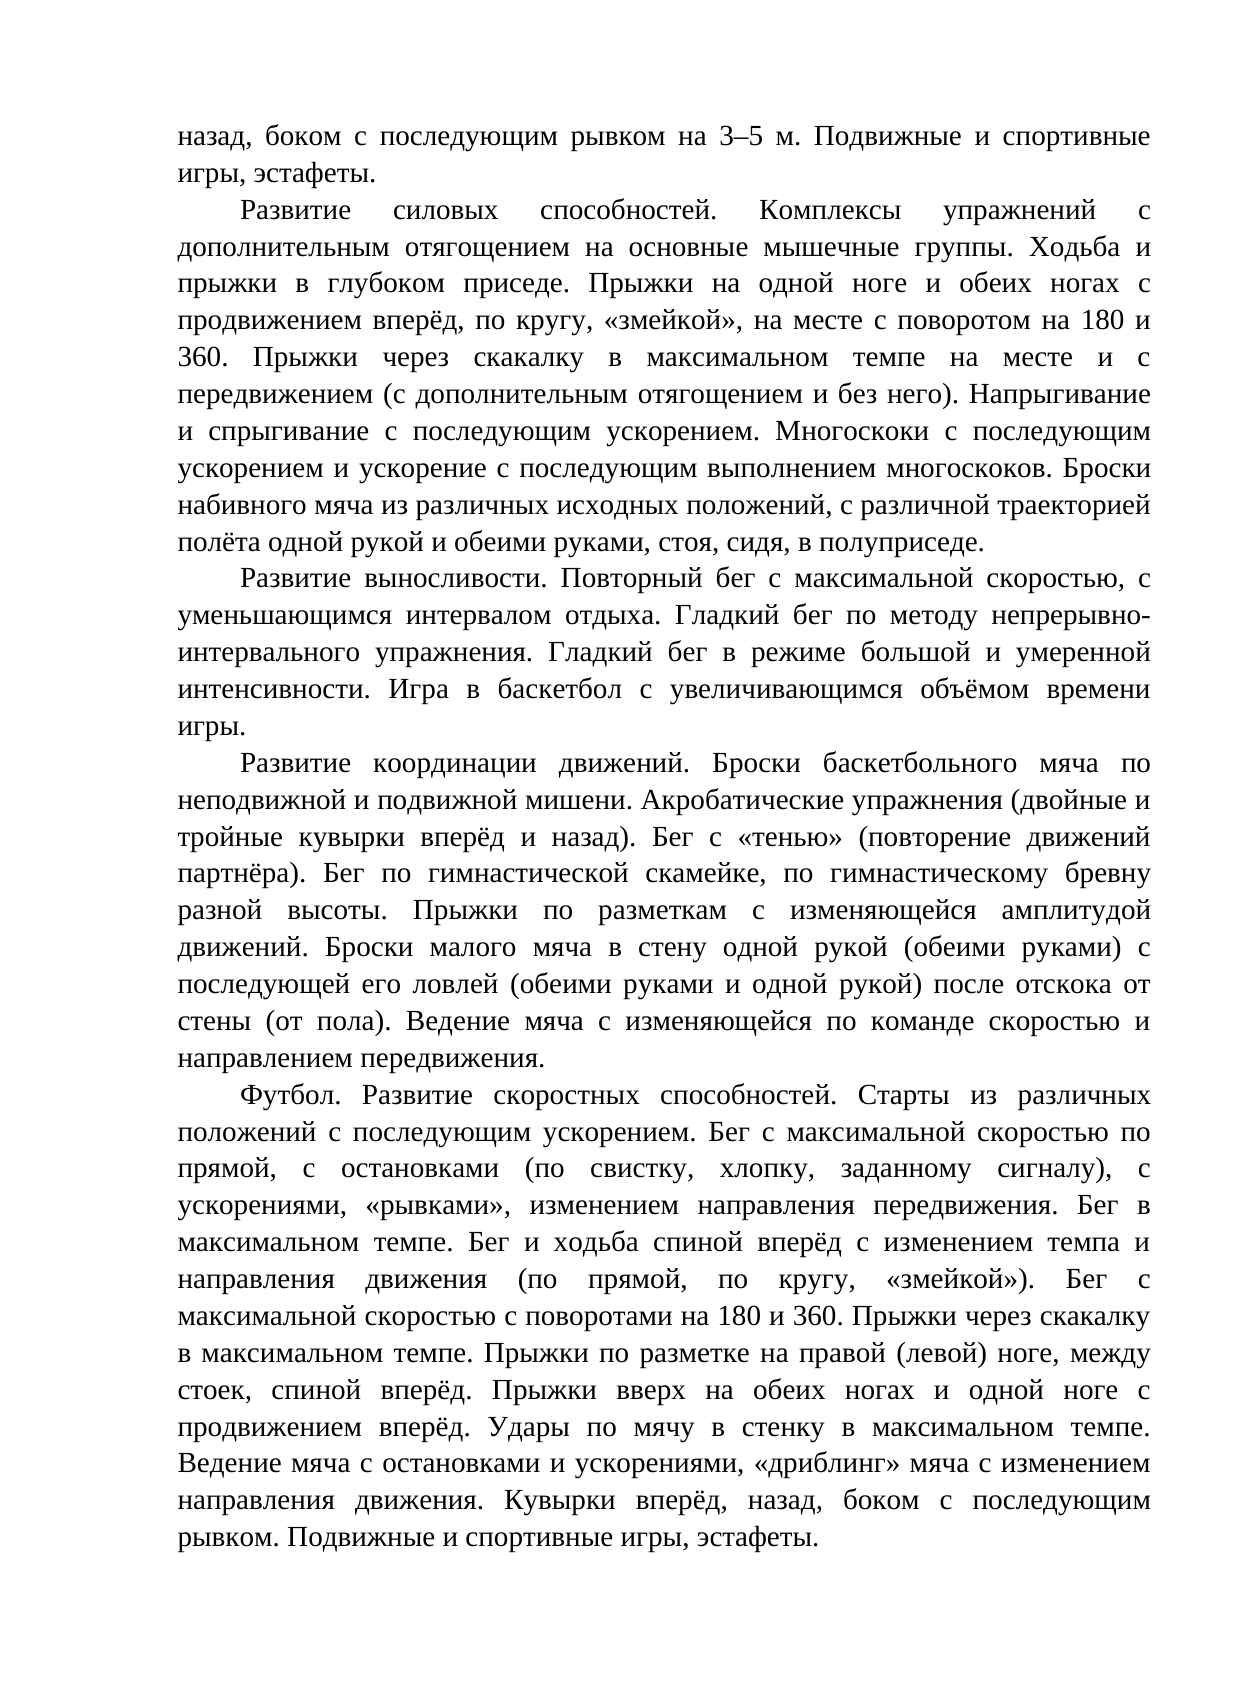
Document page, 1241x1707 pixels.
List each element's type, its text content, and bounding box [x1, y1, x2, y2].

text Футбол. Развитие скоростных способностей. Старты из различных положений с последующим ускорением. Бег с максимальной скоростью по прямой, с остановками (по свистку, хлопку, заданному сигналу), с ускорениями, «рывками», изменением направления передвижения. Бег в максимальном темпе. Бег и ходьба спиной вперёд с изменением темпа и направления движения (по прямой, по кругу, «змейкой»). Бег с максимальной скоростью с поворотами на 180 и 360. Прыжки через скакалку в максимальном темпе. Прыжки по разметке на правой (левой) ноге, между стоек, спиной вперёд. Прыжки вверх на обеих ногах и одной ноге с продвижением вперёд. Удары по мячу в стенку в максимальном темпе. Ведение мяча с остановками и ускорениями, «дриблинг» мяча с изменением направления движения. Кувырки вперёд, назад, боком с последующим рывком. Подвижные и спортивные игры, эстафеты. [177, 1077, 1152, 1553]
text Развитие выносливости. Повторный бег с максимальной скоростью, с уменьшающимся интервалом отдыха. Гладкий бег по методу непрерывно-интервального упражнения. Гладкий бег в режиме большой и умеренной интенсивности. Игра в баскетбол с увеличивающимся объёмом времени игры. [177, 561, 1152, 742]
text Развитие координации движений. Броски баскетбольного мяча по неподвижной и подвижной мишени. Акробатические упражнения (двойные и тройные кувырки вперёд и назад). Бег с «тенью» (повторение движений партнёра). Бег по гимнастической скамейке, по гимнастическому бревну разной высоты. Прыжки по разметкам с изменяющейся амплитудой движений. Броски малого мяча в стену одной рукой (обеими руками) с последующей его ловлей (обеими руками и одной рукой) после отскока от стены (от пола). Ведение мяча с изменяющейся по команде скоростью и направлением передвижения. [177, 745, 1152, 1073]
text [177, 118, 1152, 188]
text Развитие силовых способностей. Комплексы упражнений с дополнительным отягощением на основные мышечные группы. Ходьба и прыжки в глубоком приседе. Прыжки на одной ноге и обеих ногах с продвижением вперёд, по кругу, «змейкой», на месте с поворотом на 180 и 360. Прыжки через скакалку в максимальном темпе на месте и с передвижением (с дополнительным отягощением и без него). Напрыгивание и спрыгивание с последующим ускорением. Многоскоки с последующим ускорением и ускорение с последующим выполнением многоскоков. Броски набивного мяча из различных исходных положений, с различной траекторией полёта одной рукой и обеими руками, стоя, сидя, в полуприседе. [177, 192, 1152, 557]
